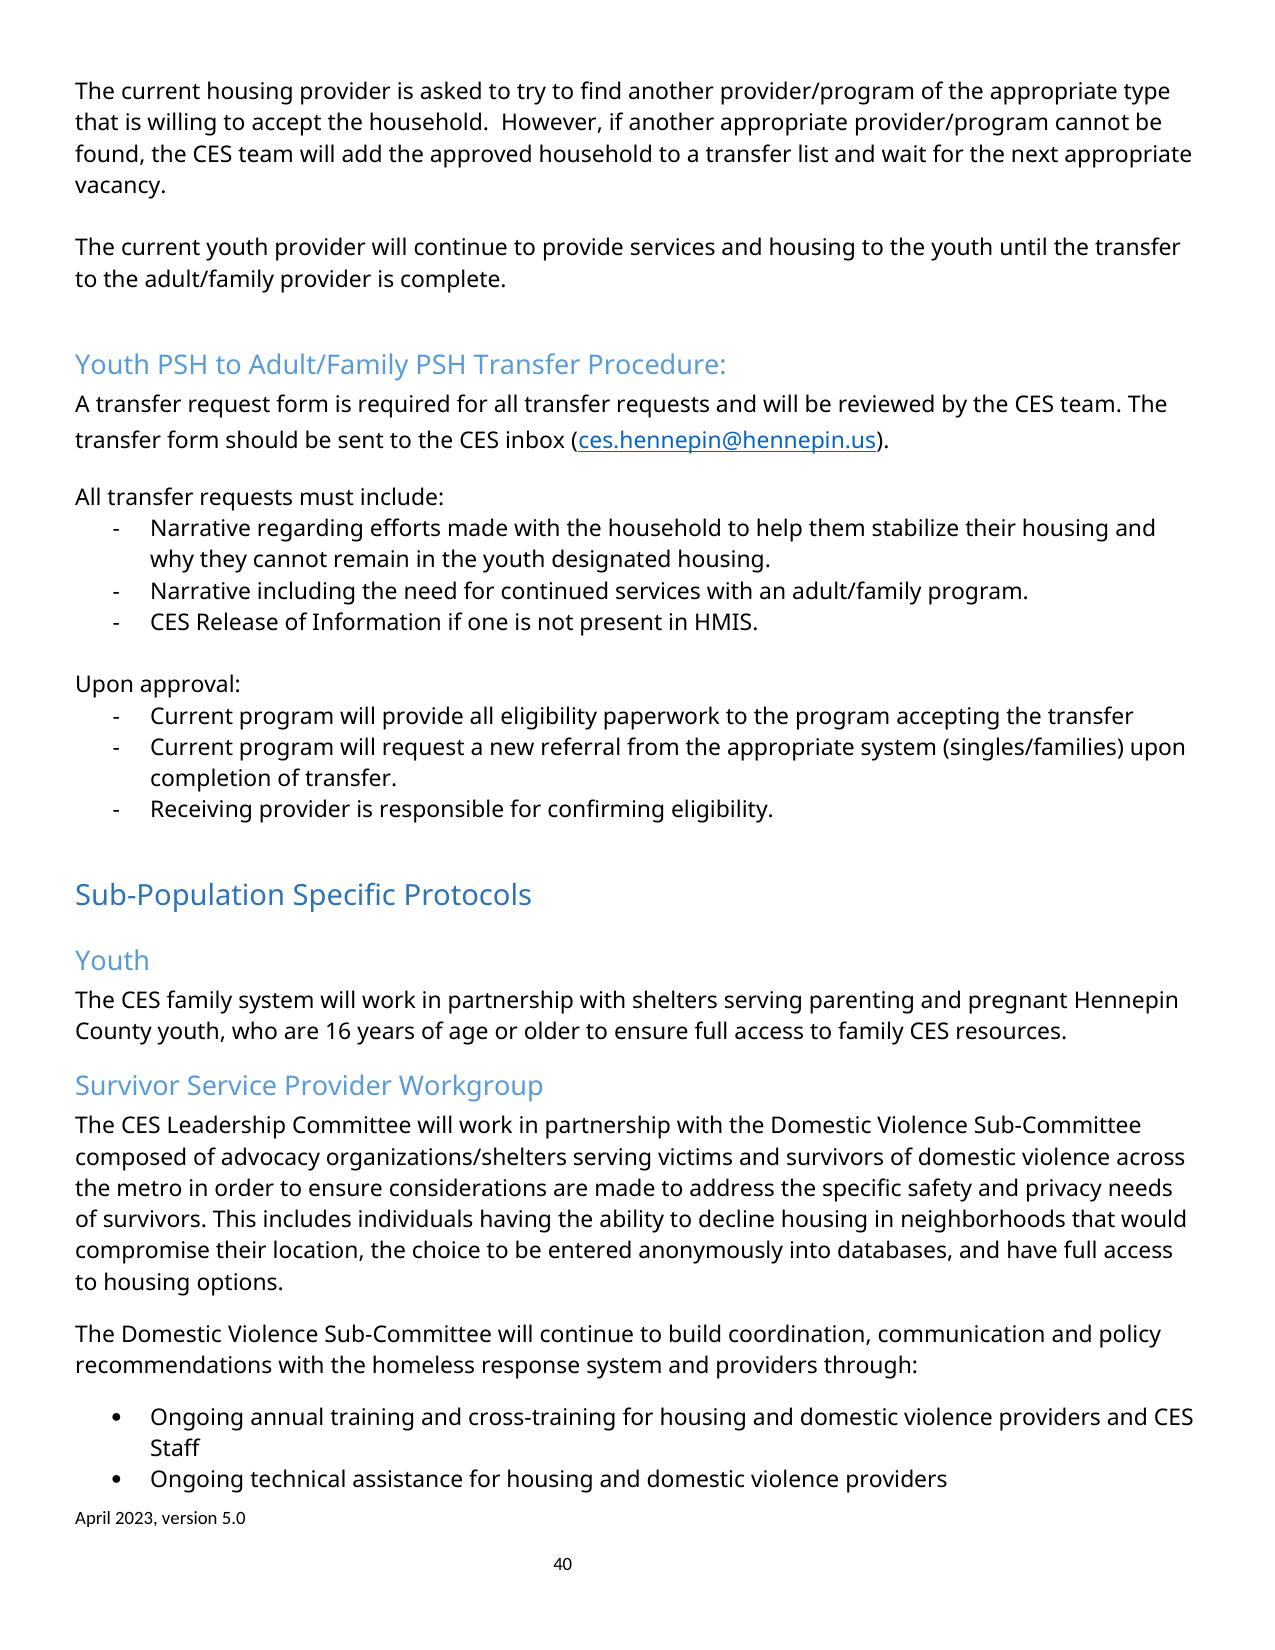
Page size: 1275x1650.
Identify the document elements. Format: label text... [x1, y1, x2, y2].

text All transfer requests must include: [75, 481, 1200, 512]
list Current program will request a new referral from the appropriate system (singles/families) upon completion of transfer. [112, 731, 1200, 793]
text Upon approval: [75, 668, 1200, 700]
list CES Release of Information if one is not present in HMIS. [112, 606, 1200, 637]
text The current youth provider will continue to provide services and housing to the youth until the transfer to the adult/family provider is complete. [75, 231, 1200, 294]
subtitle Youth [75, 941, 1200, 978]
subtitle Sub-Population Specific Protocols [75, 875, 1200, 914]
list Receiving provider is responsible for confirming eligibility. [112, 793, 1200, 825]
text The Domestic Violence Sub-Committee will continue to build coordination, communication and policy recommendations with the homeless response system and providers through: [75, 1318, 1200, 1380]
list Current program will provide all eligibility paperwork to the program accepting the transfer [112, 700, 1200, 731]
list Narrative including the need for continued services with an adult/family program. [112, 575, 1200, 606]
text The CES Leadership Committee will work in partnership with the Domestic Violence Sub-Committee composed of advocacy organizations/shelters serving victims and survivors of domestic violence across the metro in order to ensure considerations are made to address the specific safety and privacy needs of survivors. This includes individuals having the ability to decline housing in neighborhoods that would compromise their location, the choice to be entered anonymously into databases, and have full access to housing options. [75, 1109, 1200, 1297]
list Ongoing technical assistance for housing and domestic violence providers [112, 1463, 1200, 1495]
text The current housing provider is asked to try to find another provider/program of the appropriate type that is willing to accept the household. However, if another appropriate provider/program cannot be found, the CES team will add the approved household to a transfer list and wait for the next appropriate vacancy. [75, 75, 1200, 200]
list Ongoing annual training and cross-training for housing and domestic violence providers and CES Staff [112, 1401, 1200, 1463]
subtitle Survivor Service Provider Workgroup [75, 1067, 1200, 1104]
subtitle Youth PSH to Adult/Family PSH Transfer Procedure: [75, 346, 1200, 383]
text The CES family system will work in partnership with shelters serving parenting and pregnant Hennepin County youth, who are 16 years of age or older to ensure full access to family CES resources. [75, 983, 1200, 1046]
list Narrative regarding efforts made with the household to help them stabilize their housing and why they cannot remain in the youth designated housing. [112, 512, 1200, 575]
text A transfer request form is required for all transfer requests and will be reviewed by the CES team. The transfer form should be sent to the CES inbox (ces.hennepin@hennepin.us). [75, 388, 1200, 455]
